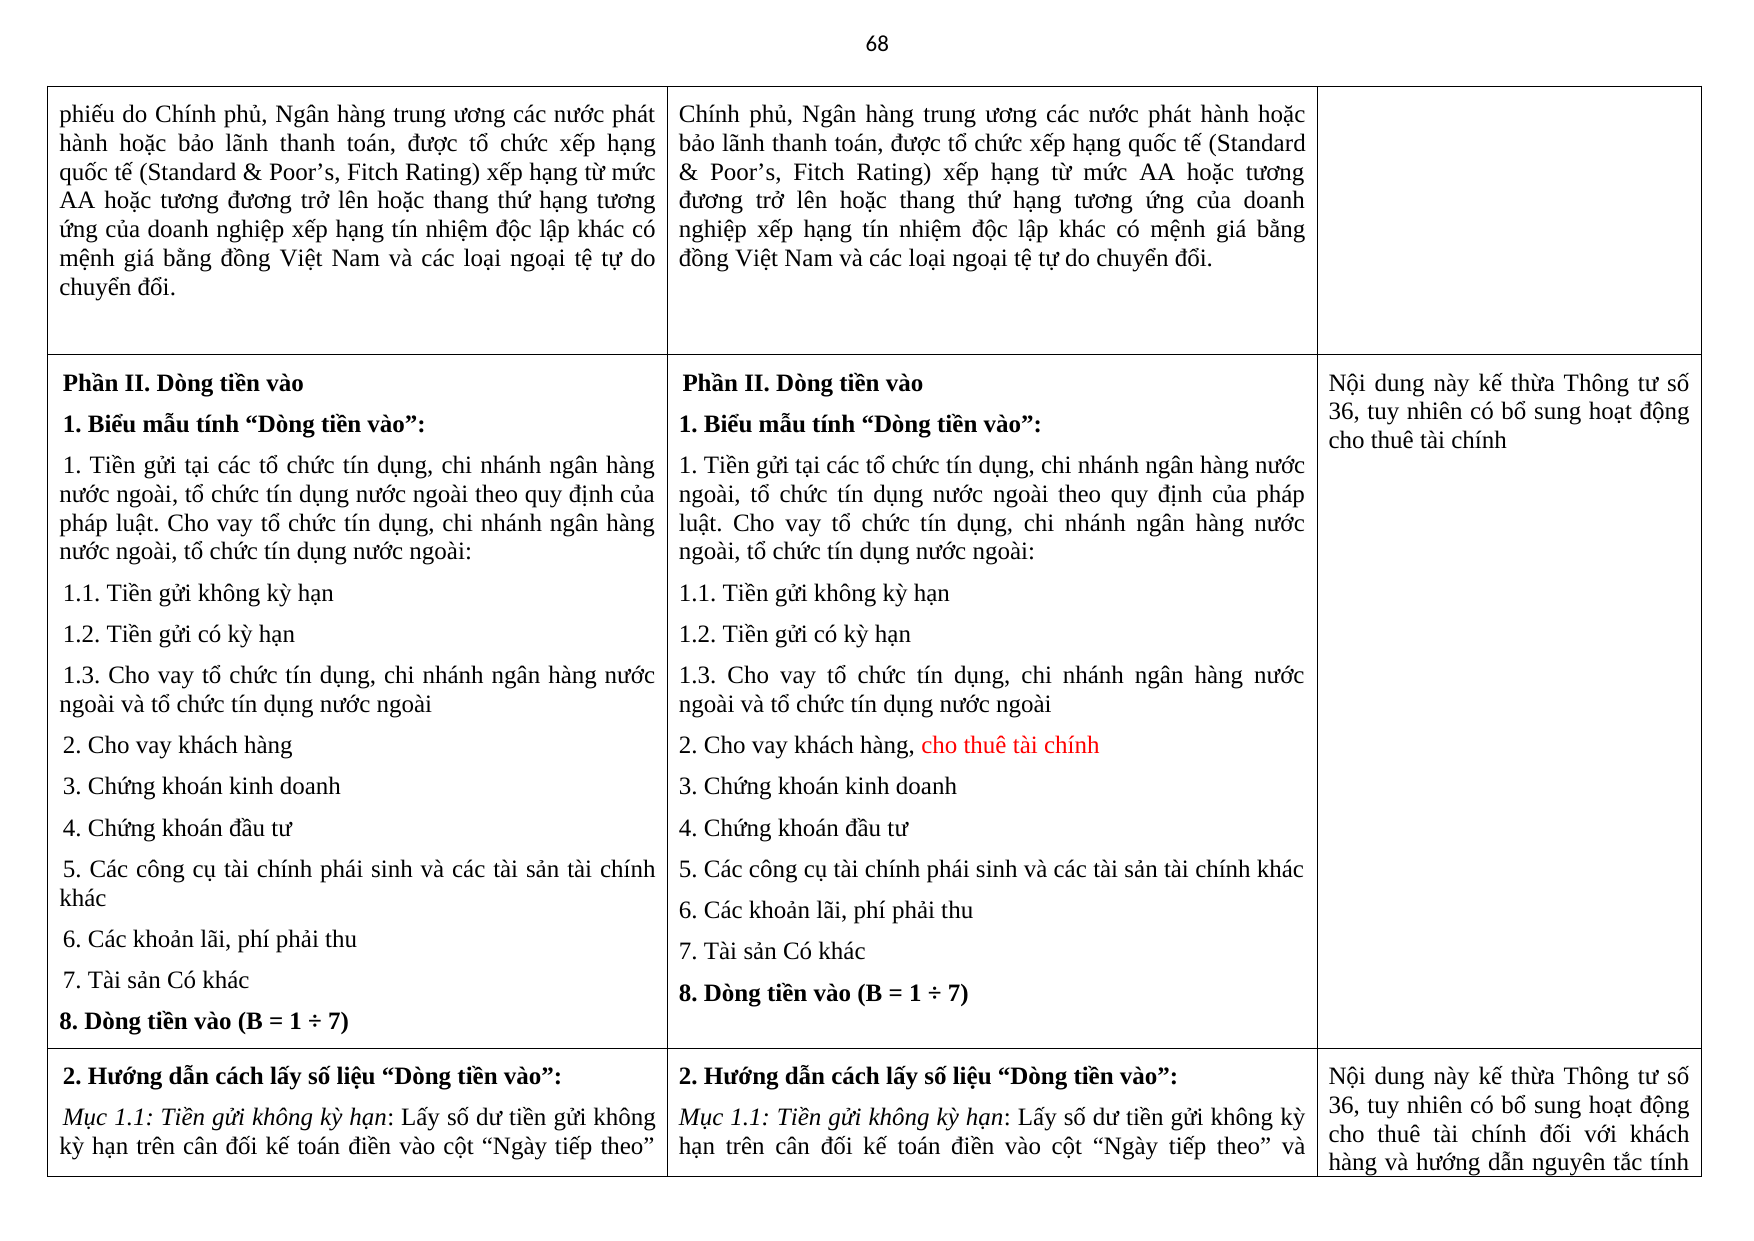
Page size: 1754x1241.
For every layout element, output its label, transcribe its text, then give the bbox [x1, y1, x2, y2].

table_cell Nội dung này kế thừa Thông tư số 36, tuy nhiên có bổ sung hoạt động cho thuê tài chính [1318, 355, 1701, 1048]
table_cell Phần II. Dòng tiền vào 1. Biểu mẫu tính “Dòng tiền vào”: 1. Tiền gửi tại các tổ chức tín dụng, chi nhánh ngân hàng nước ngoài, tổ chức tín dụng nước ngoài theo quy định của pháp luật. Cho vay tổ chức tín dụng, chi nhánh ngân hàng nước ngoài, tổ chức tín dụng nước ngoài: 1.1. Tiền gửi không kỳ hạn 1.2. Tiền gửi có kỳ hạn 1.3. Cho vay tổ chức tín dụng, chi nhánh ngân hàng nước ngoài và tổ chức tín dụng nước ngoài 2. Cho vay khách hàng, cho thuê tài chính 3. Chứng khoán kinh doanh 4. Chứng khoán đầu tư 5. Các công cụ tài chính phái sinh và các tài sản tài chính khác 6. Các khoản lãi, phí phải thu 7. Tài sản Có khác 8. Dòng tiền vào (B = 1 ÷ 7) [668, 355, 1317, 1048]
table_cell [1318, 1049, 1701, 1176]
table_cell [668, 87, 1317, 354]
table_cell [48, 87, 667, 354]
table_cell Phần II. Dòng tiền vào 1. Biểu mẫu tính “Dòng tiền vào”: 1. Tiền gửi tại các tổ chức tín dụng, chi nhánh ngân hàng nước ngoài, tổ chức tín dụng nước ngoài theo quy định của pháp luật. Cho vay tổ chức tín dụng, chi nhánh ngân hàng nước ngoài, tổ chức tín dụng nước ngoài: 1.1. Tiền gửi không kỳ hạn 1.2. Tiền gửi có kỳ hạn 1.3. Cho vay tổ chức tín dụng, chi nhánh ngân hàng nước ngoài và tổ chức tín dụng nước ngoài 2. Cho vay khách hàng 3. Chứng khoán kinh doanh 4. Chứng khoán đầu tư 5. Các công cụ tài chính phái sinh và các tài sản tài chính khác 6. Các khoản lãi, phí phải thu 7. Tài sản Có khác 8. Dòng tiền vào (B = 1 ÷ 7) [48, 355, 667, 1048]
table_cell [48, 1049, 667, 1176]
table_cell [1318, 87, 1701, 354]
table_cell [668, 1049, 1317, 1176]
